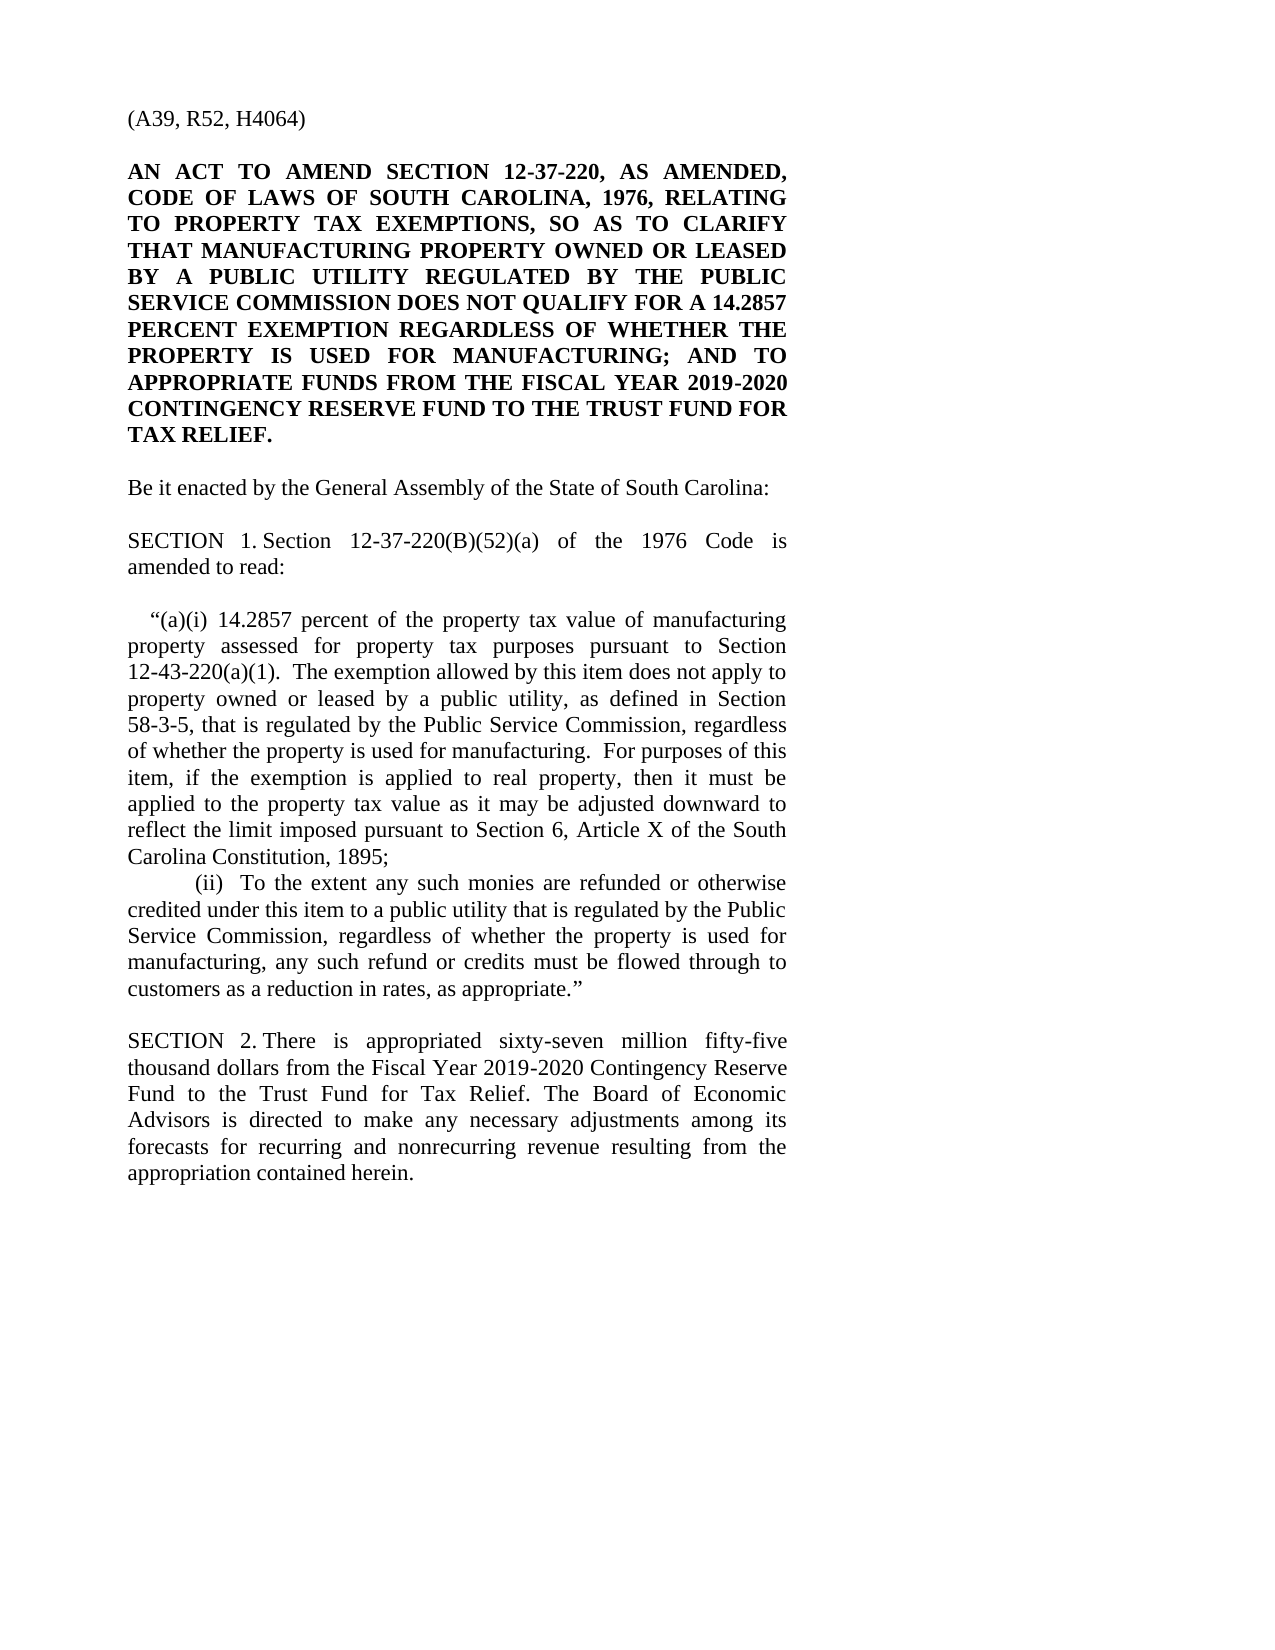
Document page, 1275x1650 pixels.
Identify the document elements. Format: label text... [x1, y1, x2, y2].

text (ii) To the extent any such monies are refunded or otherwise credited under this item to a public utility that is regulated by the Public Service Commission, regardless of whether the property is used for manufacturing, any such refund or credits must be flowed through to customers as a reduction in rates, as appropriate.” [127, 869, 787, 1001]
text Be it enacted by the General Assembly of the State of South Carolina: [127, 474, 787, 500]
text (A39, R52, H4064) [127, 105, 787, 131]
text AN ACT TO AMEND SECTION 12-37-220, AS AMENDED, CODE OF LAWS OF SOUTH CAROLINA, 1976, RELATING TO PROPERTY TAX EXEMPTIONS, SO AS TO CLARIFY THAT MANUFACTURING PROPERTY OWNED OR LEASED BY A PUBLIC UTILITY REGULATED BY THE PUBLIC SERVICE COMMISSION DOES NOT QUALIFY FOR A 14.2857 PERCENT EXEMPTION REGARDLESS OF WHETHER THE PROPERTY IS USED FOR MANUFACTURING; AND TO APPROPRIATE FUNDS FROM THE FISCAL YEAR 2019-2020 CONTINGENCY RESERVE FUND TO THE TRUST FUND FOR TAX RELIEF. [127, 158, 787, 448]
text SECTION 1. Section 12-37-220(B)(52)(a) of the 1976 Code is amended to read: [127, 527, 787, 579]
text SECTION 2. There is appropriated sixty-seven million fifty-five thousand dollars from the Fiscal Year 2019-2020 Contingency Reserve Fund to the Trust Fund for Tax Relief. The Board of Economic Advisors is directed to make any necessary adjustments among its forecasts for recurring and nonrecurring revenue resulting from the appropriation contained herein. [127, 1027, 787, 1186]
text “(a)(i) 14.2857 percent of the property tax value of manufacturing property assessed for property tax purposes pursuant to Section 12-43-220(a)(1). The exemption allowed by this item does not apply to property owned or leased by a public utility, as defined in Section 58-3-5, that is regulated by the Public Service Commission, regardless of whether the property is used for manufacturing. For purposes of this item, if the exemption is applied to real property, then it must be applied to the property tax value as it may be adjusted downward to reflect the limit imposed pursuant to Section 6, Article X of the South Carolina Constitution, 1895; [127, 606, 787, 869]
